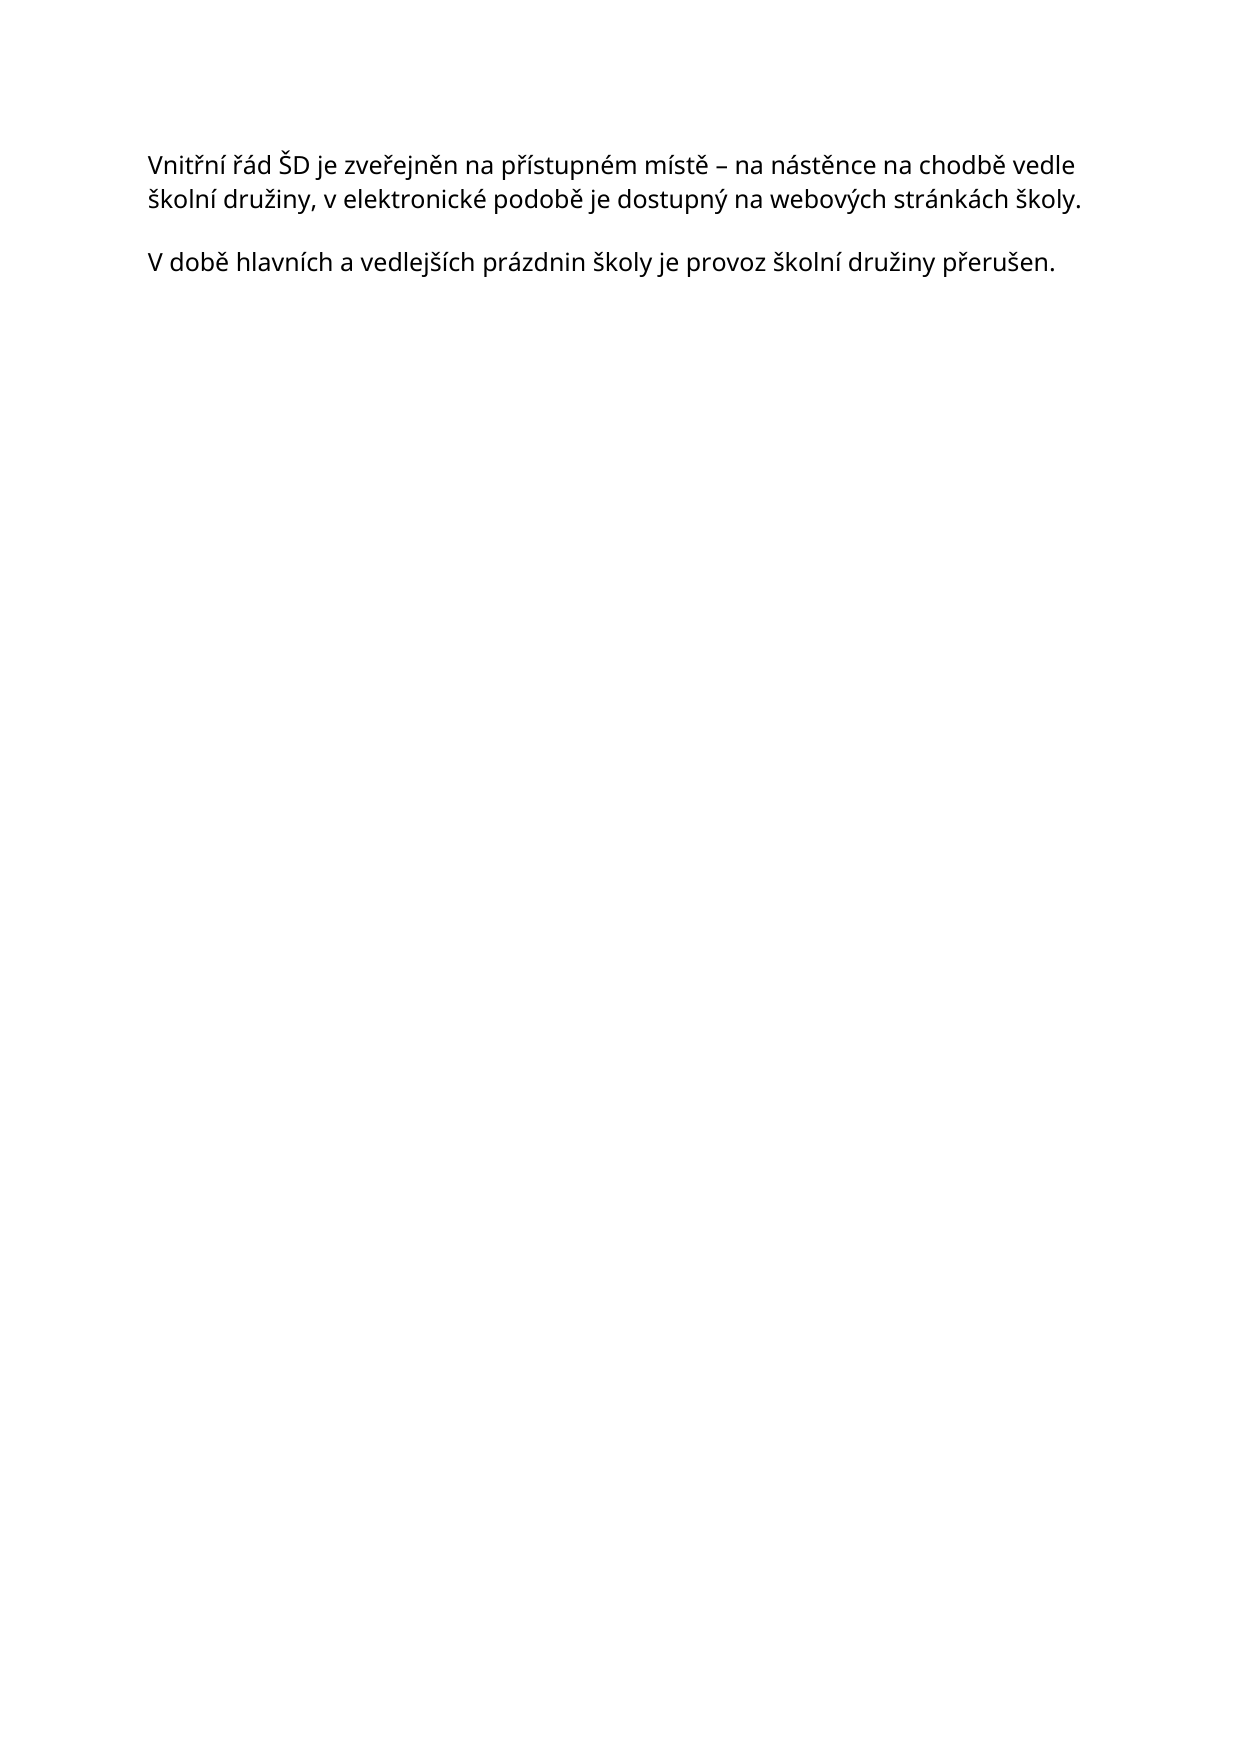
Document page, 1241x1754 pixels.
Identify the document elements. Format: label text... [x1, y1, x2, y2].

text Vnitřní řád ŠD je zveřejněn na přístupném místě – na nástěnce na chodbě vedle školní družiny, v elektronické podobě je dostupný na webových stránkách školy. [148, 148, 1093, 216]
text V době hlavních a vedlejších prázdnin školy je provoz školní družiny přerušen. [148, 245, 1093, 279]
